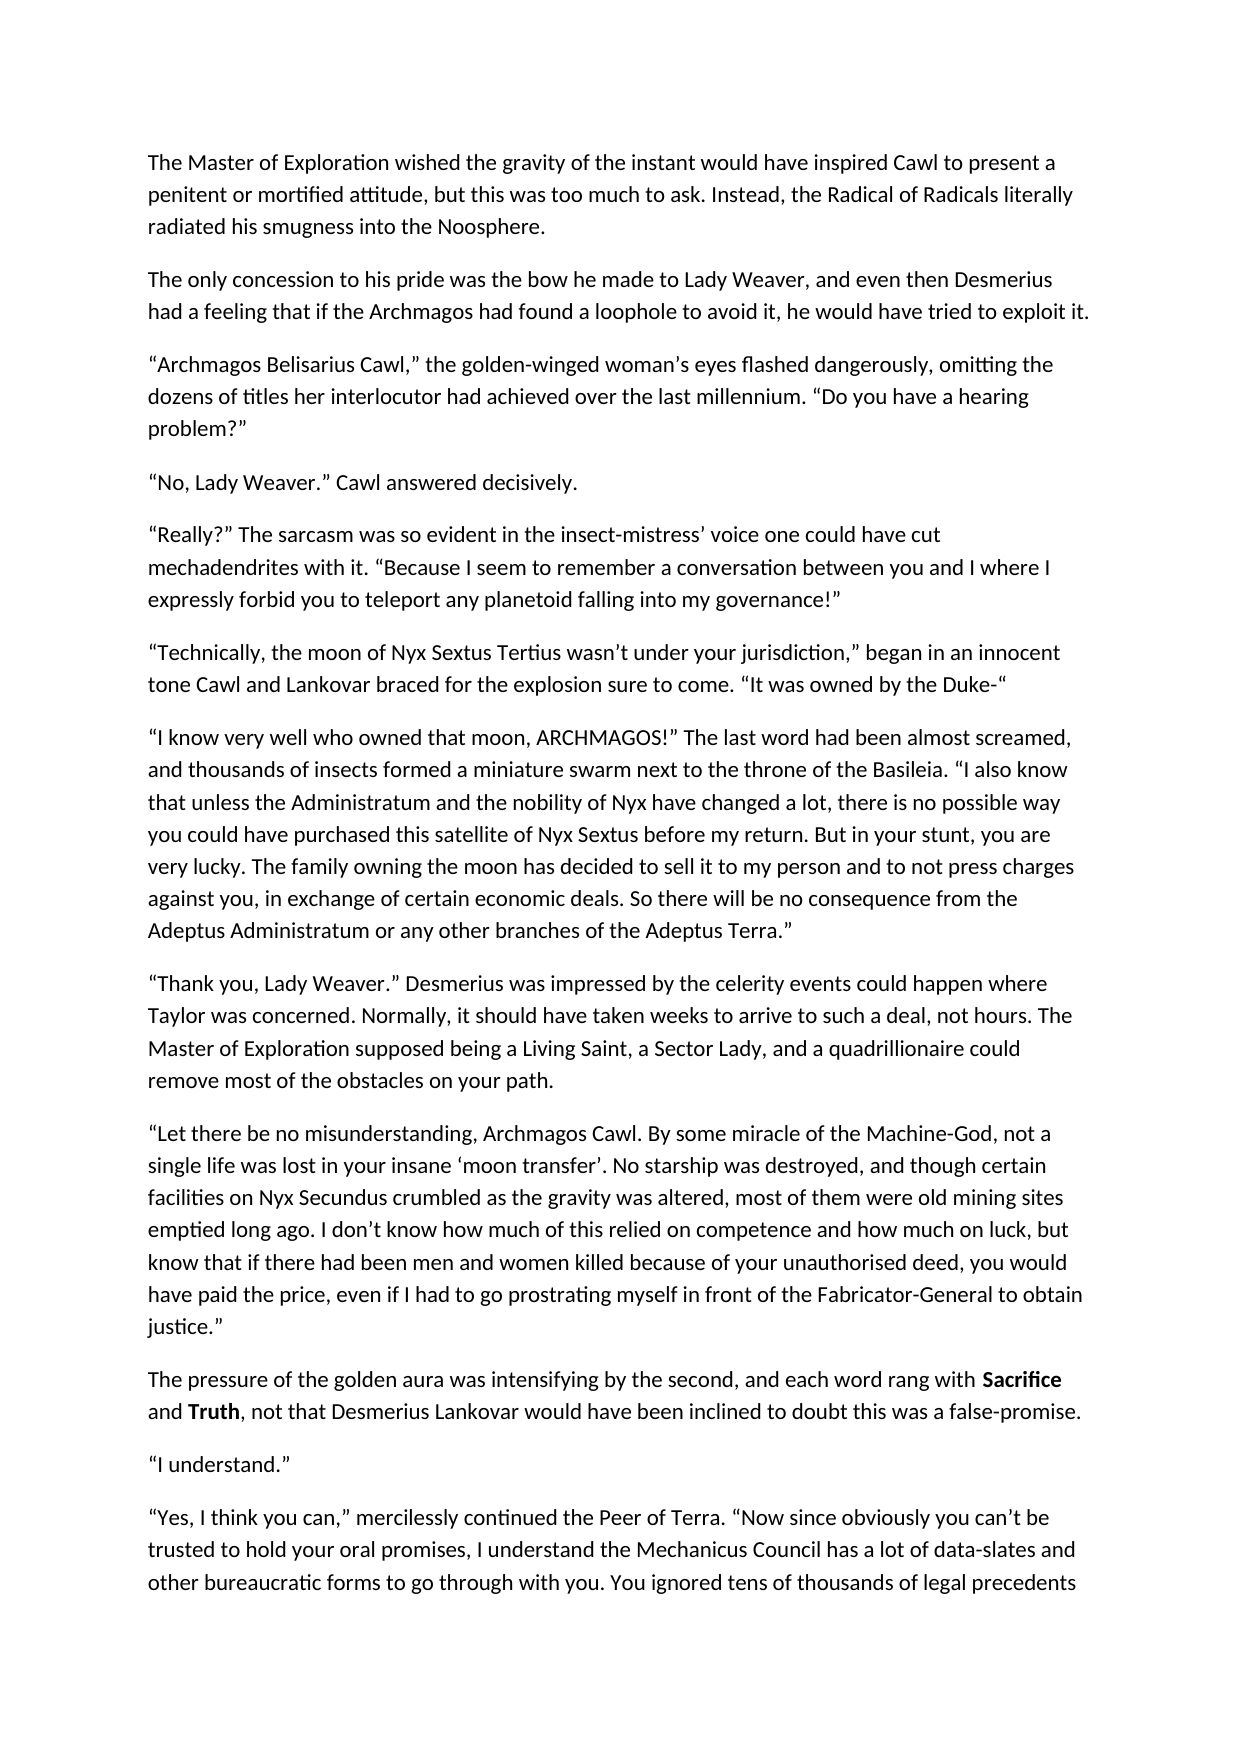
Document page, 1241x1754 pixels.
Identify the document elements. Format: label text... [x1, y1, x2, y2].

text “I know very well who owned that moon, ARCHMAGOS!” The last word had been almost screamed, and thousands of insects formed a miniature swarm next to the throne of the Basileia. “I also know that unless the Administratum and the nobility of Nyx have changed a lot, there is no possible way you could have purchased this satellite of Nyx Sextus before my return. But in your stunt, you are very lucky. The family owning the moon has decided to sell it to my person and to not press charges against you, in exchange of certain economic deals. So there will be no consequence from the Adeptus Administratum or any other branches of the Adeptus Terra.” [148, 723, 1093, 944]
text The only concession to his pride was the bow he made to Lady Weaver, and even then Desmerius had a feeling that if the Archmagos had found a loophole to avoid it, he would have tried to exploit it. [148, 265, 1093, 325]
text The Master of Exploration wished the gravity of the instant would have inspired Cawl to present a penitent or mortified attitude, but this was too much to ask. Instead, the Radical of Radicals literally radiated his smugness into the Noosphere. [148, 148, 1093, 240]
text “Technically, the moon of Nyx Sextus Tertius wasn’t under your jurisdiction,” began in an innocent tone Cawl and Lankovar braced for the explosion sure to come. “It was owned by the Duke-“ [148, 638, 1093, 698]
text “Really?” The sarcasm was so evident in the insect-mistress’ voice one could have cut mechadendrites with it. “Because I seem to remember a conversation between you and I where I expressly forbid you to teleport any planetoid falling into my governance!” [148, 521, 1093, 613]
text The pressure of the golden aura was intensifying by the second, and each word rang with Sacrifice and Truth, not that Desmerius Lankovar would have been inclined to doubt this was a false-promise. [148, 1365, 1093, 1425]
text “I understand.” [148, 1450, 1093, 1478]
text “Thank you, Lady Weaver.” Desmerius was impressed by the celerity events could happen where Taylor was concerned. Normally, it should have taken weeks to arrive to such a deal, not hours. The Master of Exploration supposed being a Living Saint, a Sector Lady, and a quadrillionaire could remove most of the obstacles on your path. [148, 969, 1093, 1094]
text “Archmagos Belisarius Cawl,” the golden-winged woman’s eyes flashed dangerously, omitting the dozens of titles her interlocutor had achieved over the last millennium. “Do you have a hearing problem?” [148, 350, 1093, 443]
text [148, 1503, 1093, 1596]
text “No, Lady Weaver.” Cawl answered decisively. [148, 468, 1093, 496]
text “Let there be no misunderstanding, Archmagos Cawl. By some miracle of the Machine-God, not a single life was lost in your insane ‘moon transfer’. No starship was destroyed, and though certain facilities on Nyx Secundus crumbled as the gravity was altered, most of them were old mining sites emptied long ago. I don’t know how much of this relied on competence and how much on luck, but know that if there had been men and women killed because of your unauthorised deed, you would have paid the price, even if I had to go prostrating myself in front of the Fabricator-General to obtain justice.” [148, 1119, 1093, 1340]
